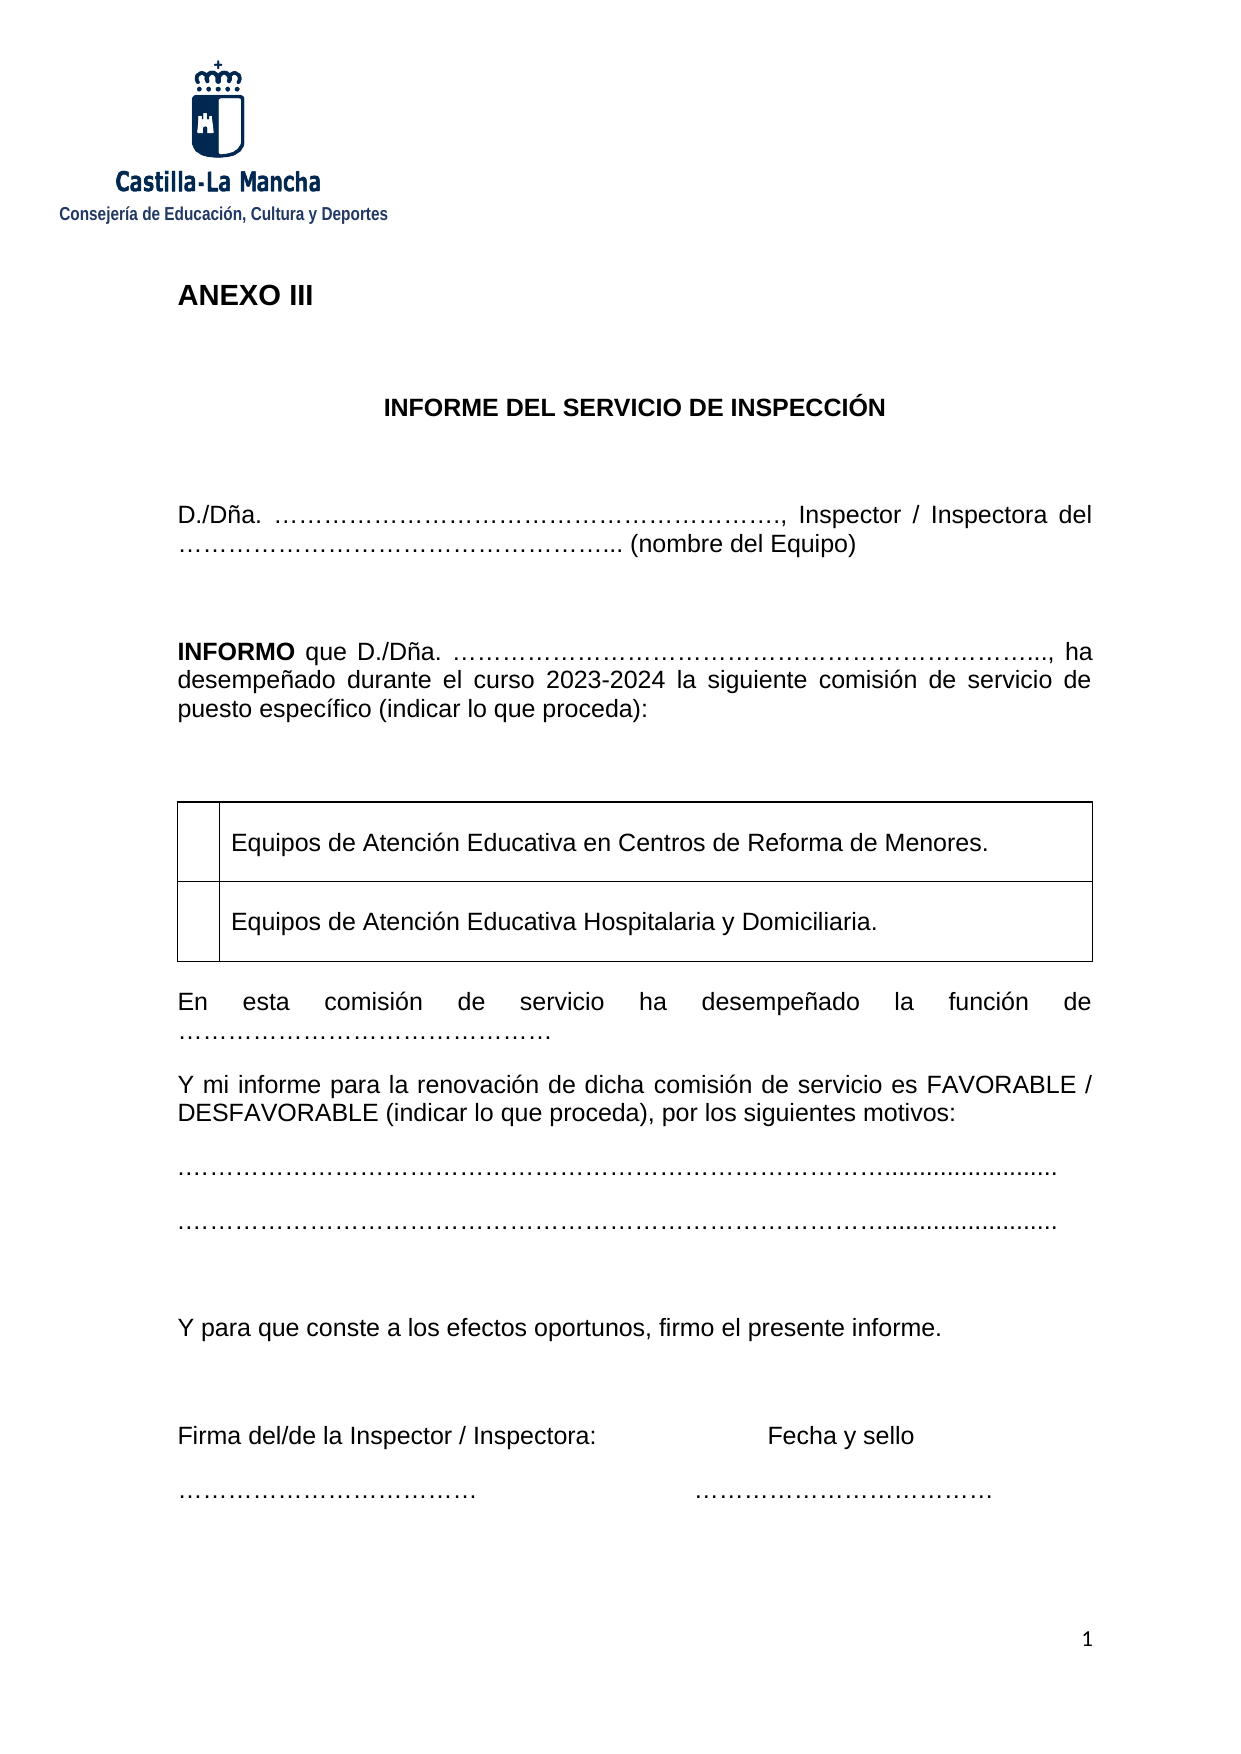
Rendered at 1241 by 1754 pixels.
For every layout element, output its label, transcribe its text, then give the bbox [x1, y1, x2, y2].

table_header [178, 803, 219, 881]
table_cell [178, 882, 219, 961]
text Y para que conste a los efectos oportunos, firmo el presente informe. [177, 1313, 1092, 1342]
text Firma del/de la Inspector / Inspectora: Fecha y sello [177, 1421, 1092, 1449]
text .…………………………………………………………………………......................... [177, 1152, 1092, 1181]
text En esta comisión de servicio ha desempeñado la función de ……………………………………… [177, 987, 1092, 1044]
text Y mi informe para la renovación de dicha comisión de servicio es FAVORABLE / DESFAVORABLE (indicar lo que proceda), por los siguientes motivos: [177, 1069, 1092, 1127]
table_cell Equipos de Atención Educativa Hospitalaria y Domiciliaria. [220, 882, 1092, 961]
text INFORMO que D./Dña. ……………………………………………………………..., ha desempeñado durante el curso 2023-2024 la siguiente comisión de servicio de puesto específico (indicar lo que proceda): [177, 636, 1092, 723]
table_header Equipos de Atención Educativa en Centros de Reforma de Menores. [220, 803, 1092, 881]
text .…………………………………………………………………………......................... [177, 1206, 1092, 1234]
text D./Dña. ……………………………………………………., Inspector / Inspectora del ……………………………………………... (nombre del Equipo) [177, 500, 1092, 558]
subtitle ANEXO III [177, 278, 1092, 311]
text INFORME DEL SERVICIO DE INSPECCIÓN [177, 393, 1092, 421]
text ……………………………… ……………………………… [177, 1474, 1092, 1503]
picture [116, 60, 320, 192]
